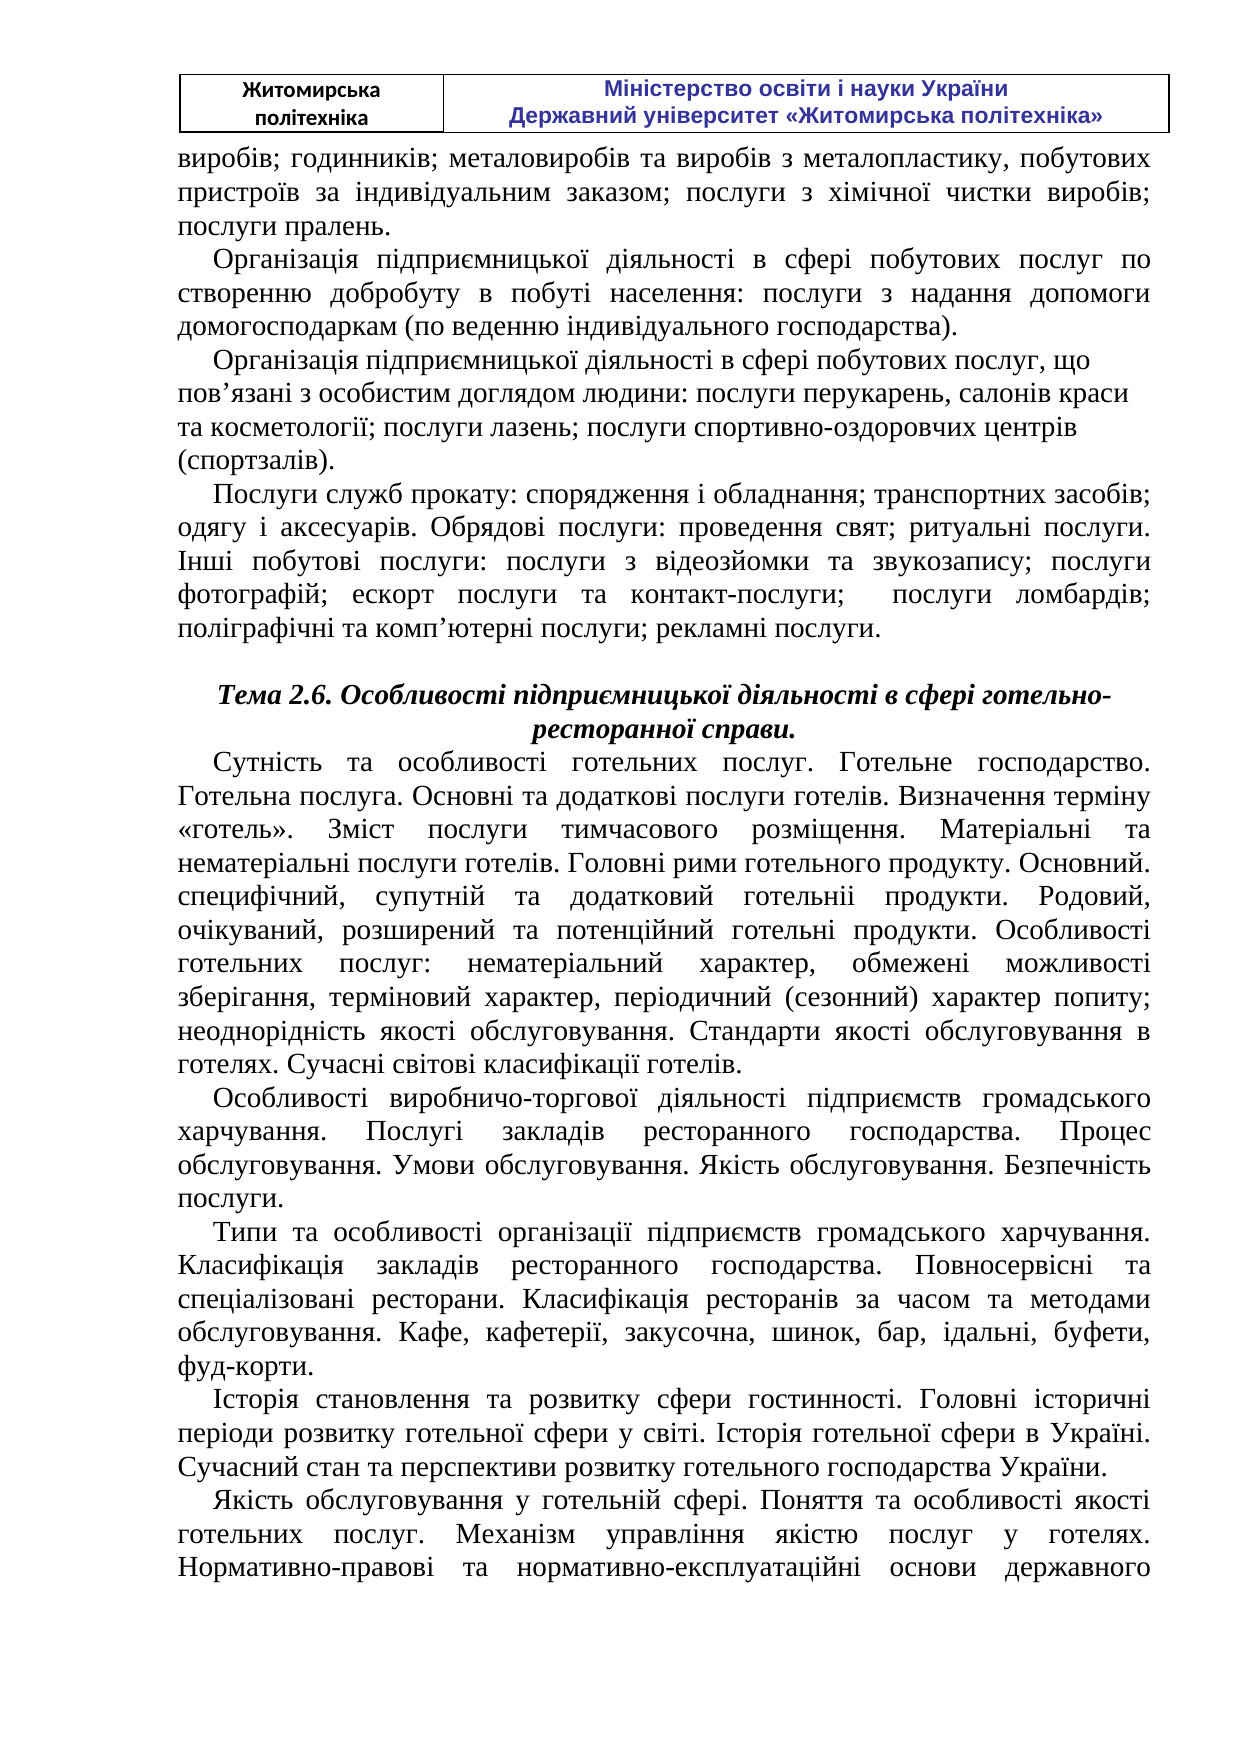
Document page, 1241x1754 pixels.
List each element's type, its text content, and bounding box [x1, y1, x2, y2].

text Типи та особливості організації підприємств громадського харчування. Класифікація закладів ресторанного господарства. Повносервісні та спеціалізовані ресторани. Класифікація ресторанів за часом та методами обслуговування. Кафе, кафетерії, закусочна, шинок, бар, ідальні, буфети, фуд-корти. [177, 1214, 1152, 1382]
text Сутність та особливості готельних послуг. Готельне господарство. Готельна послуга. Основні та додаткові послуги готелів. Визначення терміну «готель». Зміст послуги тимчасового розміщення. Матеріальні та нематеріальні послуги готелів. Головні рими готельного продукту. Основний. специфічний, супутній та додатковий готельніі продукти. Родовий, очікуваний, розширений та потенційний готельні продукти. Особливості готельних послуг: нематеріальний характер, обмежені можливості зберігання, терміновий характер, періодичний (сезонний) характер попиту; неоднорідність якості обслуговування. Стандарти якості обслуговування в готелях. Сучасні світові класифікації готелів. [177, 744, 1152, 1080]
text Організація підприємницької діяльності в сфері побутових послуг, що пов’язані з особистим доглядом людини: послуги перукарень, салонів краси та косметології; послуги лазень; послуги спортивно-оздоровчих центрів (спортзалів). [177, 342, 1152, 476]
text Організація підприємницької діяльності в сфері побутових послуг по створенню добробуту в побуті населення: послуги з надання допомоги домогосподаркам (по веденню індивідуального господарства). [177, 241, 1152, 342]
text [177, 141, 1152, 241]
text Послуги служб прокату: спорядження і обладнання; транспортних засобів; одягу і аксесуарів. Обрядові послуги: проведення свят; ритуальні послуги. Інші побутові послуги: послуги з відеозйомки та звукозапису; послуги фотографій; ескорт послуги та контакт-послуги; послуги ломбардів; поліграфічні та комп’ютерні послуги; рекламні послуги. [177, 476, 1152, 644]
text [177, 1482, 1152, 1583]
text Тема 2.6. Особливості підприємницької діяльності в сфері готельно-ресторанної справи. [177, 677, 1152, 744]
text Особливості виробничо-торгової діяльності підприємств громадського харчування. Послугі закладів ресторанного господарства. Процес обслуговування. Умови обслуговування. Якість обслуговування. Безпечність послуги. [177, 1080, 1152, 1214]
text Історія становлення та розвитку сфери гостинності. Головні історичні періоди розвитку готельної сфери у світі. Історія готельної сфери в Україні. Сучасний стан та перспективи розвитку готельного господарства України. [177, 1382, 1152, 1482]
